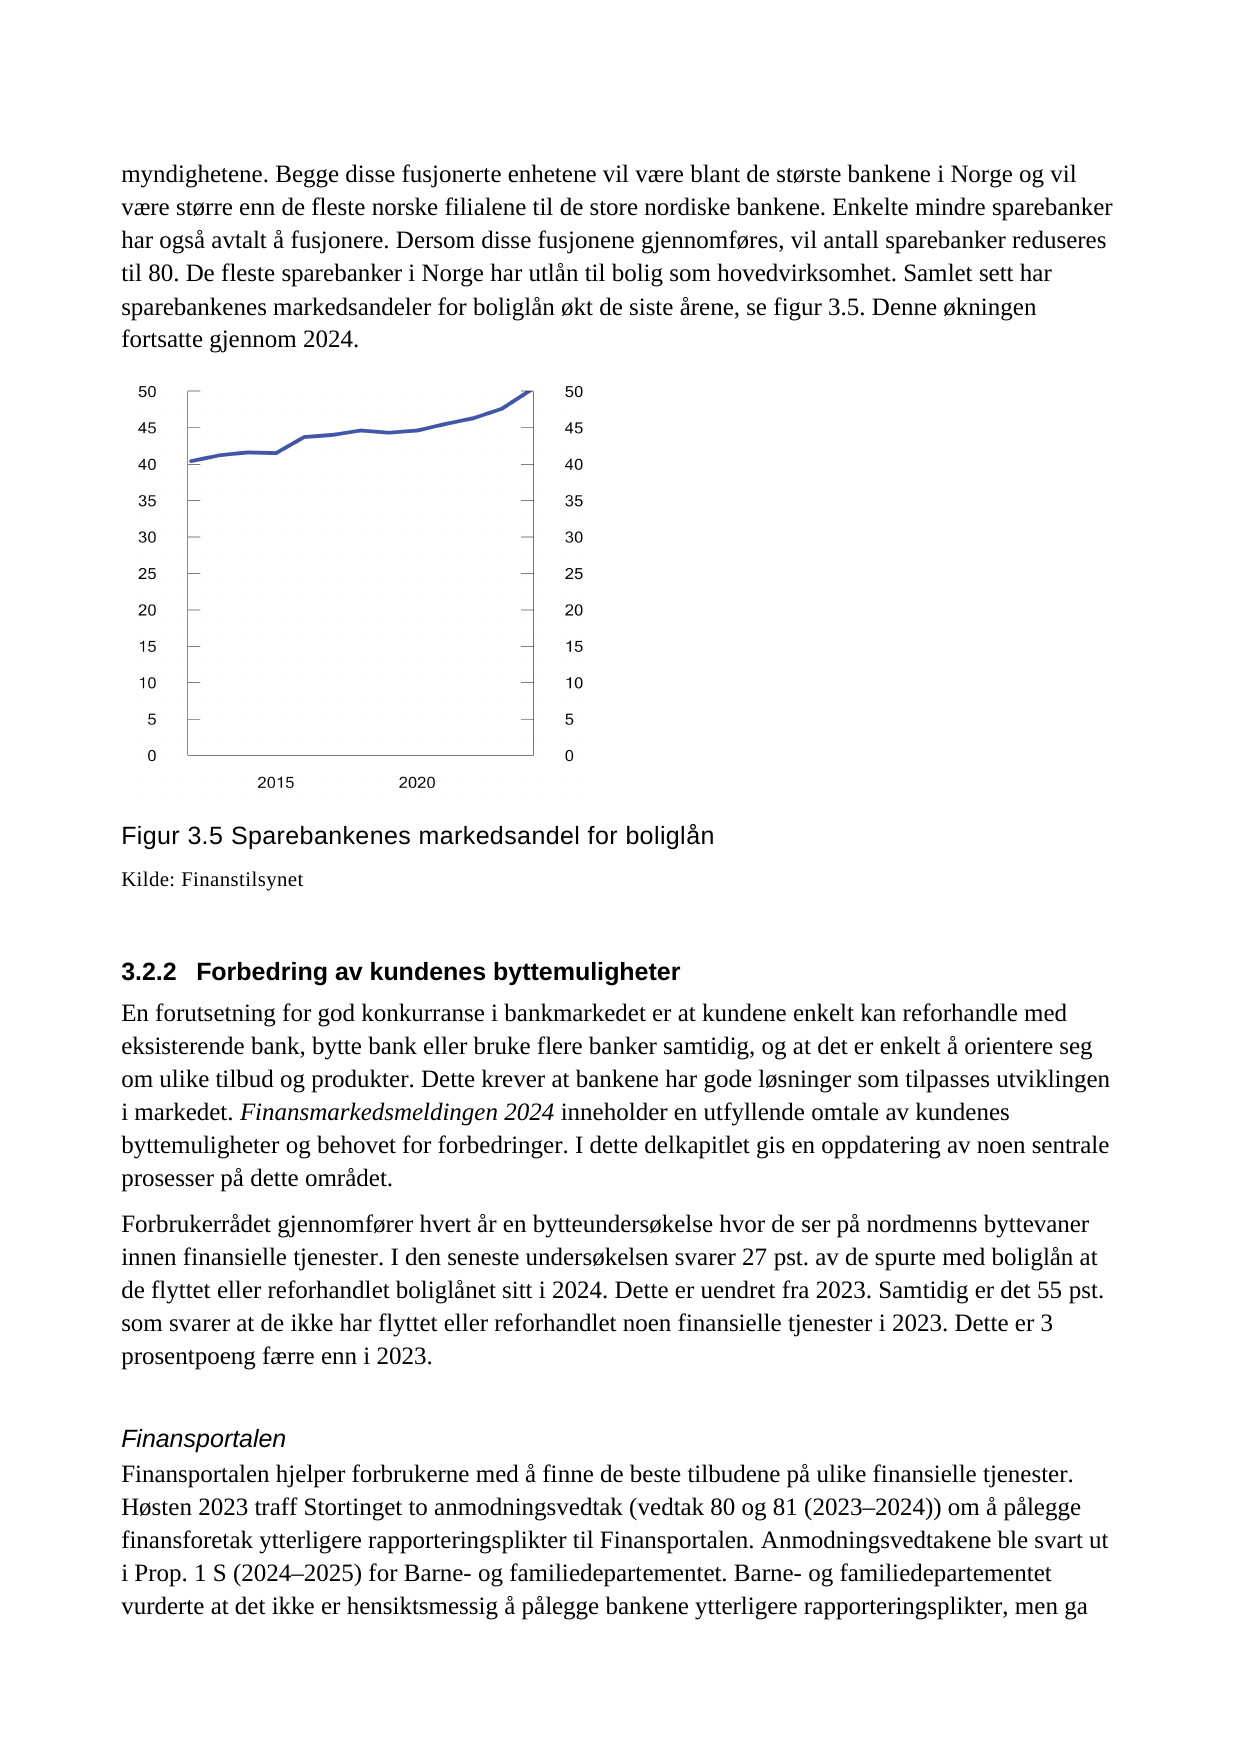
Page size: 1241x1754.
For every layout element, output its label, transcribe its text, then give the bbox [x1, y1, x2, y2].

text Finansportalen [121, 1424, 1119, 1453]
text Sparebankenes markedsandel for boliglån [121, 821, 1119, 850]
subtitle Forbedring av kundenes byttemuligheter [121, 957, 1119, 986]
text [121, 159, 1119, 353]
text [121, 1459, 1119, 1620]
text Forbrukerrådet gjennomfører hvert år en bytteundersøkelse hvor de ser på nordmenns byttevaner innen finansielle tjenester. I den seneste undersøkelsen svarer 27 pst. av de spurte med boliglån at de flyttet eller reforhandlet boliglånet sitt i 2024. Dette er uendret fra 2023. Samtidig er det 55 pst. som svarer at de ikke har flyttet eller reforhandlet noen finansielle tjenester i 2023. Dette er 3 prosentpoeng færre enn i 2023. [121, 1209, 1119, 1370]
text Kilde: Finanstilsynet [121, 867, 1119, 891]
text En forutsetning for god konkurranse i bankmarkedet er at kundene enkelt kan reforhandle med eksisterende bank, bytte bank eller bruke flere banker samtidig, og at det er enkelt å orientere seg om ulike tilbud og produkter. Dette krever at bankene har gode løsninger som tilpasses utviklingen i markedet. Finansmarkedsmeldingen 2024 inneholder en utfyllende omtale av kundenes byttemuligheter og behovet for forbedringer. I dette delkapitlet gis en oppdatering av noen sentrale prosesser på dette området. [121, 998, 1119, 1192]
picture [121, 370, 600, 805]
